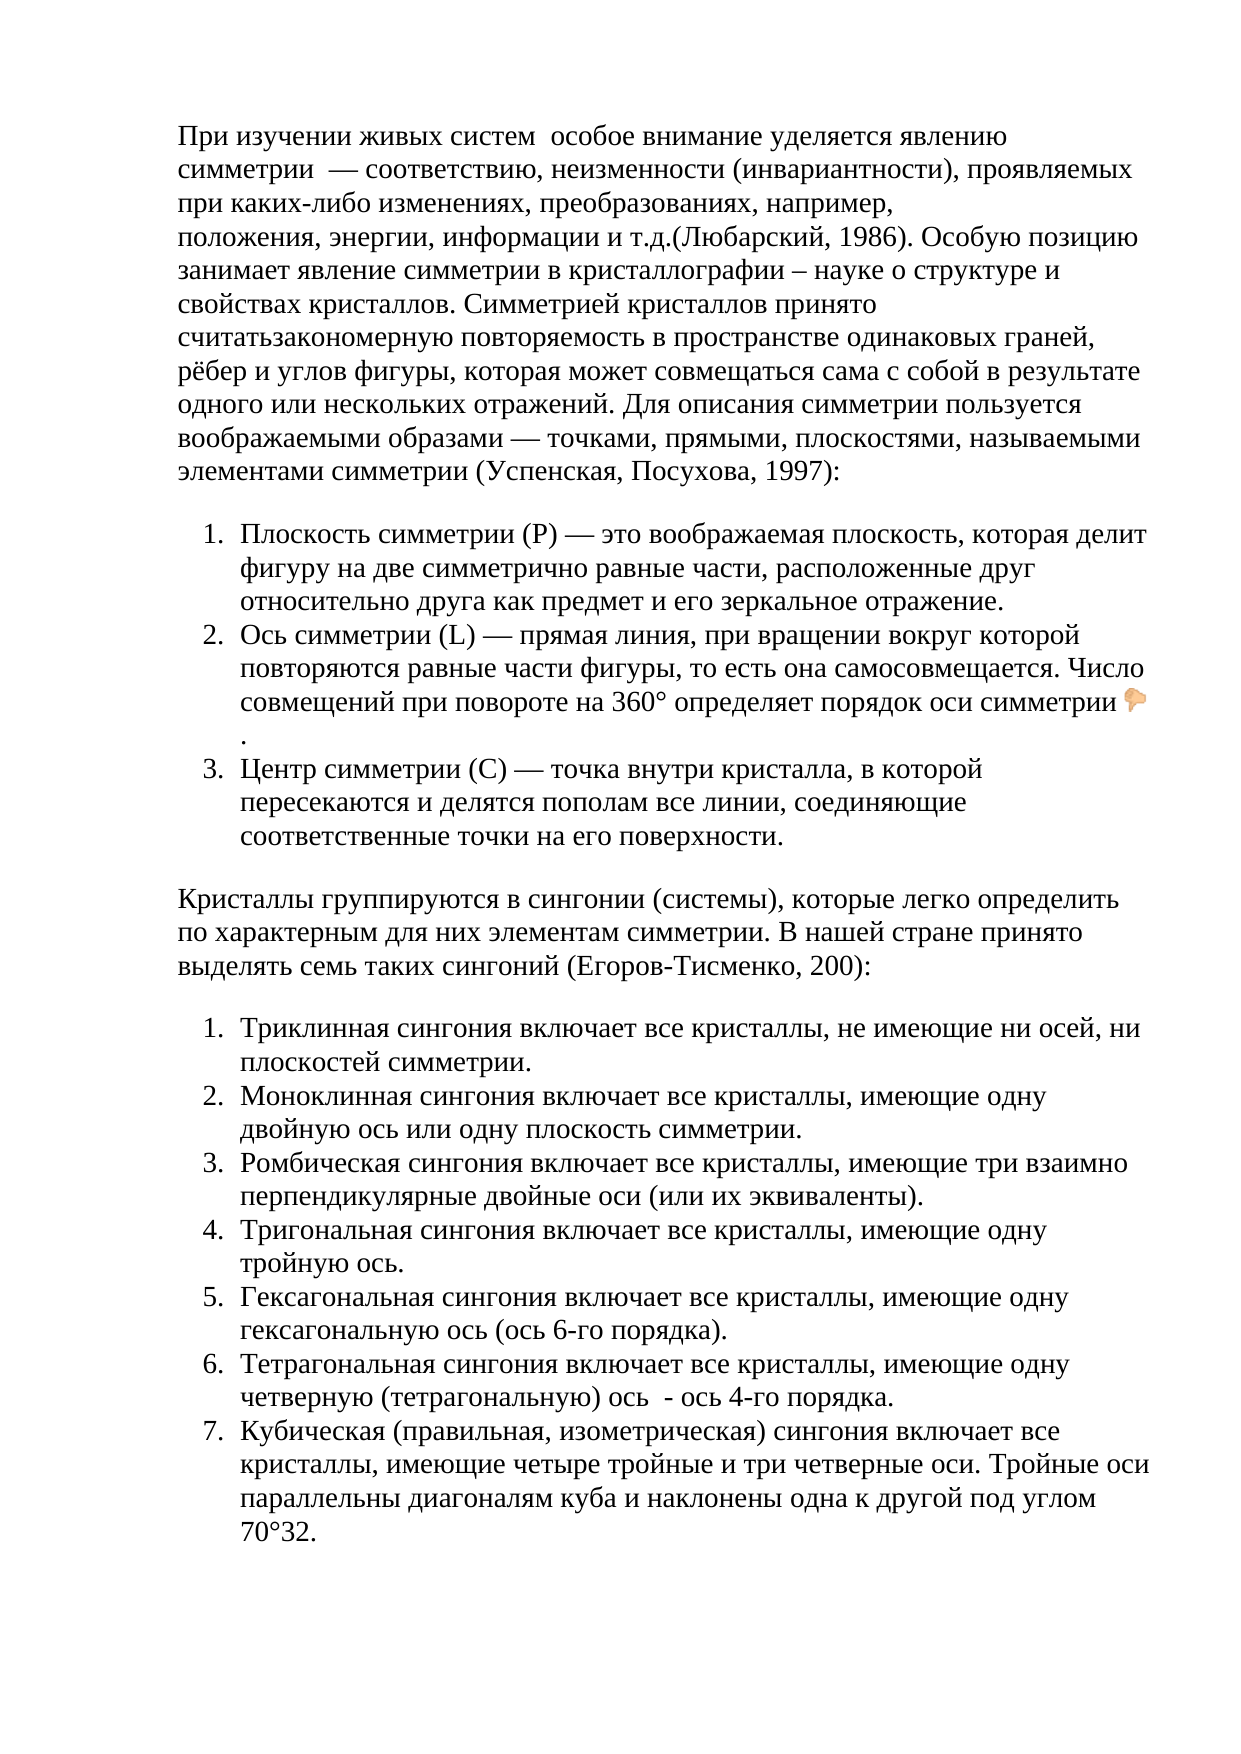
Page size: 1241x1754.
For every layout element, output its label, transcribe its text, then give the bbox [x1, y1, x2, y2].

list Центр симметрии (С) — точка внутри кристалла, в которой пересекаются и делятся пополам все линии, соединяющие соответственные точки на его поверхности. [202, 751, 1152, 852]
list Ось симметрии (L) — прямая линия, при вращении вокруг которой повторяются равные части фигуры, то есть она самосовмещается. Число совмещений при повороте на 360° определяет порядок оси симметрии . [202, 617, 1152, 751]
list Кубическая (правильная, изометрическая) сингония включает все кристаллы, имеющие четыре тройные и три четверные оси. Тройные оси параллельны диагоналям куба и наклонены одна к другой под углом 70°32. [202, 1413, 1152, 1547]
list Гексагональная сингония включает все кристаллы, имеющие одну гексагональную ось (ось 6-го порядка). [202, 1279, 1152, 1346]
list Тригональная сингония включает все кристаллы, имеющие одну тройную ось. [202, 1212, 1152, 1279]
list Ромбическая сингония включает все кристаллы, имеющие три взаимно перпендикулярные двойные оси (или их эквиваленты). [202, 1145, 1152, 1212]
text При изучении живых систем особое внимание уделяется явлению симметрии — соответствию, неизменности (инвариантности), проявляемых при каких-либо изменениях, преобразованиях, например, положения, энергии, информации и т.д.(Любарский, 1986). Особую позицию занимает явление симметрии в кристаллографии – науке о структуре и свойствах кристаллов. Симметрией кристаллов принято считатьзакономерную повторяемость в пространстве одинаковых граней, рёбер и углов фигуры, которая может совмещаться сама с собой в результате одного или нескольких отражений. Для описания симметрии пользуется воображаемыми образами — точками, прямыми, плоскостями, называемыми элементами симметрии (Успенская, Посухова, 1997): [177, 118, 1152, 487]
list Тетрагональная сингония включает все кристаллы, имеющие одну четверную (тетрагональную) ось - ось 4-го порядка. [202, 1346, 1152, 1413]
list Моноклинная сингония включает все кристаллы, имеющие одну двойную ось или одну плоскость симметрии. [202, 1078, 1152, 1145]
list Триклинная сингония включает все кристаллы, не имеющие ни осей, ни плоскостей симметрии. [202, 1011, 1152, 1078]
list Плоскость симметрии (P) — это воображаемая плоскость, которая делит фигуру на две симметрично равные части, расположенные друг относительно друга как предмет и его зеркальное отражение. [202, 516, 1152, 617]
text Кристаллы группируются в сингонии (системы), которые легко определить по характерным для них элементам симметрии. В нашей стране принято выделять семь таких сингоний (Егоров-Тисменко, 200): [177, 881, 1152, 981]
picture [1124, 688, 1148, 712]
